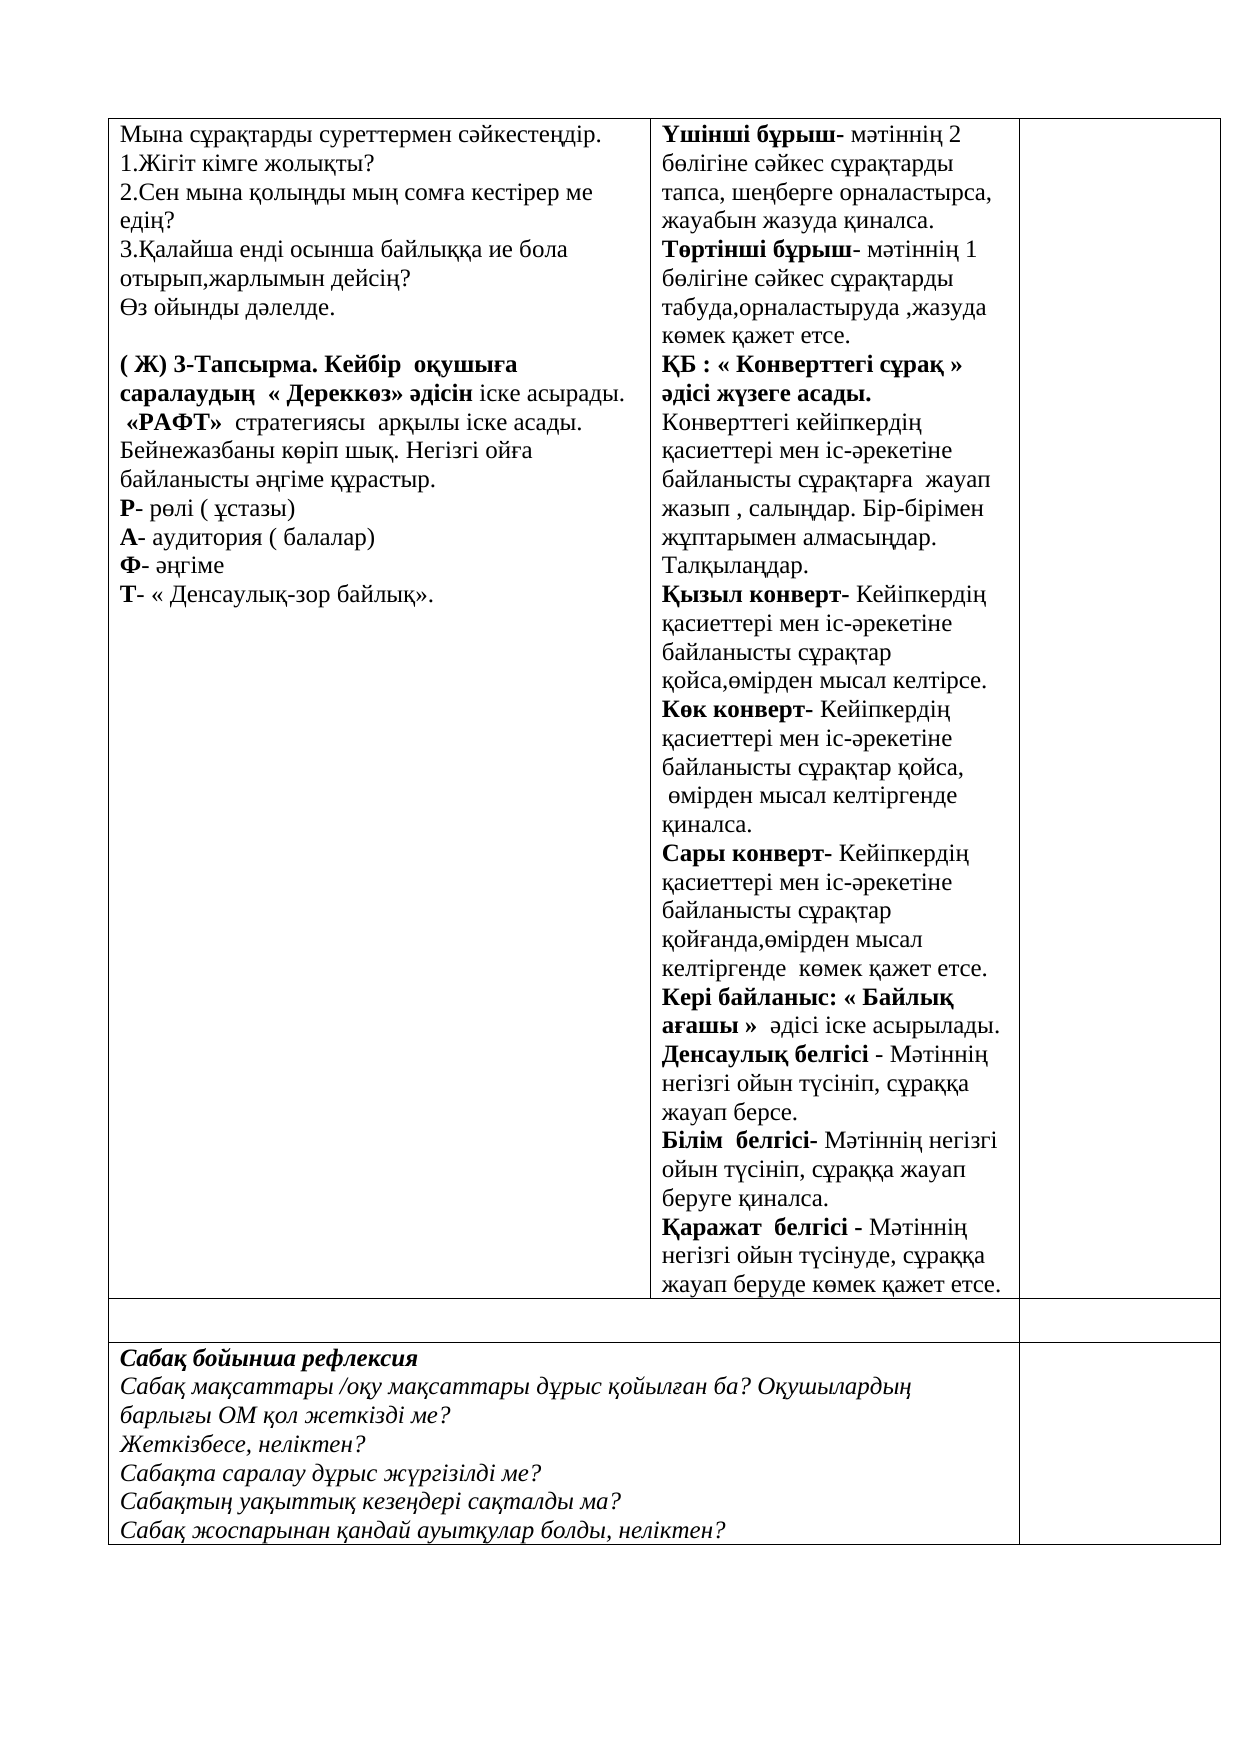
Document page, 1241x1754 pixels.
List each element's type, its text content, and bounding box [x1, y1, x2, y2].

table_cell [651, 119, 1019, 1298]
table_cell Сабақ бойынша рефлексия Сабақ мақсаттары /оқу мақсаттары дұрыс қойылған ба? Оқушылардың барлығы ОМ қол жеткізді ме? Жеткізбесе, неліктен? Сабақта саралау дұрыс жүргізілді ме? Сабақтың уақыттық кезеңдері сақталды ма? Сабақ жоспарынан қандай ауытқулар болды, неліктен? [109, 1343, 1019, 1544]
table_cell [1020, 119, 1220, 1298]
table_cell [109, 119, 650, 1298]
table_cell [109, 1299, 1019, 1342]
table_cell [1020, 1299, 1220, 1342]
table_cell [1020, 1343, 1220, 1544]
